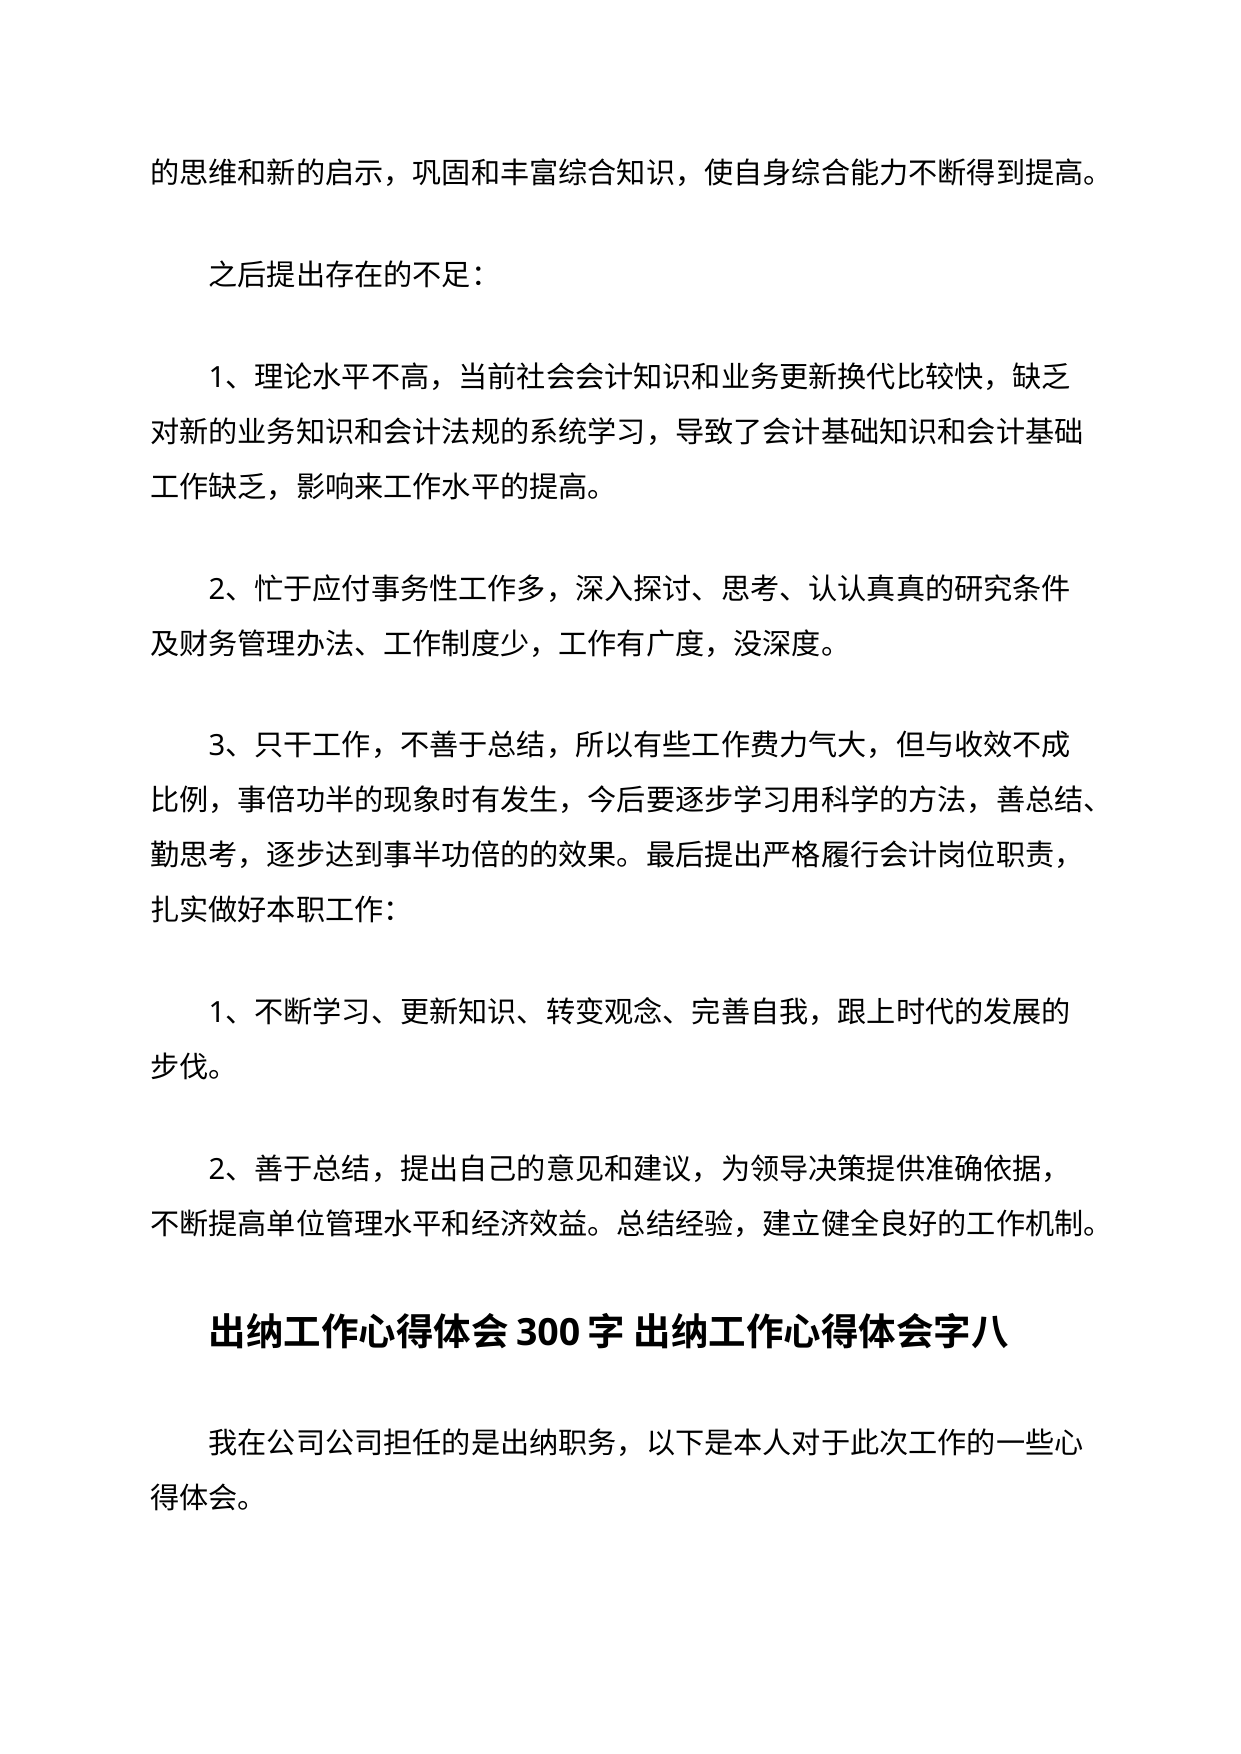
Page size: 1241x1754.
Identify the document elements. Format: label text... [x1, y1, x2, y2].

text 3、只干工作，不善于总结，所以有些工作费力气大，但与收效不成比例，事倍功半的现象时有发生，今后要逐步学习用科学的方法，善总结、勤思考，逐步达到事半功倍的的效果。最后提出严格履行会计岗位职责，扎实做好本职工作： [150, 722, 1090, 929]
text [150, 150, 1090, 192]
text 我在公司公司担任的是出纳职务，以下是本人对于此次工作的一些心得体会。 [150, 1420, 1090, 1517]
text 之后提出存在的不足： [150, 252, 1090, 294]
text 出纳工作心得体会300字 出纳工作心得体会字八 [150, 1302, 1090, 1357]
text 1、理论水平不高，当前社会会计知识和业务更新换代比较快，缺乏对新的业务知识和会计法规的系统学习，导致了会计基础知识和会计基础工作缺乏，影响来工作水平的提高。 [150, 353, 1090, 506]
text 1、不断学习、更新知识、转变观念、完善自我，跟上时代的发展的步伐。 [150, 988, 1090, 1086]
text 2、忙于应付事务性工作多，深入探讨、思考、认认真真的研究条件及财务管理办法、工作制度少，工作有广度，没深度。 [150, 565, 1090, 662]
text 2、善于总结，提出自己的意见和建议，为领导决策提供准确依据，不断提高单位管理水平和经济效益。总结经验，建立健全良好的工作机制。 [150, 1145, 1090, 1243]
